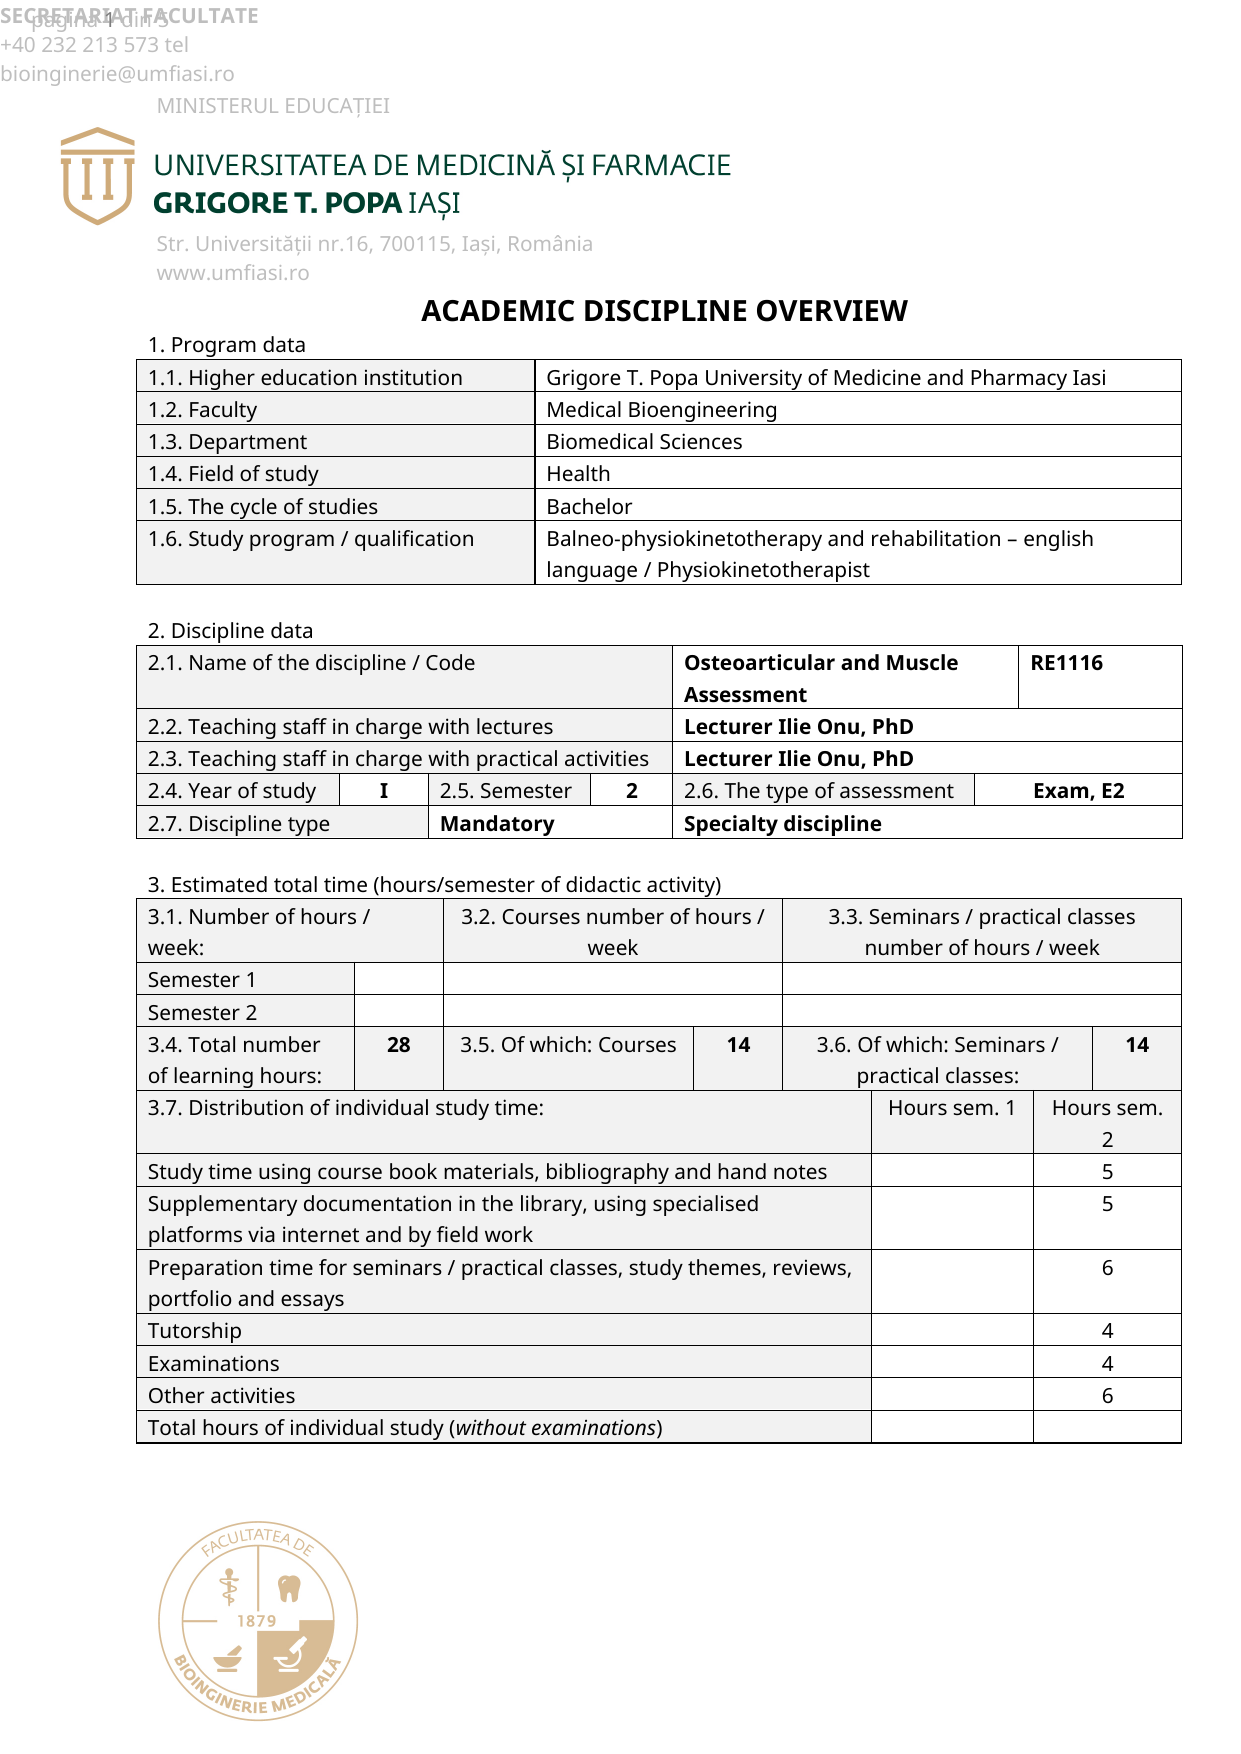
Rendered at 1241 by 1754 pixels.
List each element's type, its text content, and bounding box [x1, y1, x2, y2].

table_cell Lecturer Ilie Onu, PhD [673, 709, 1182, 741]
table_cell [872, 1378, 1033, 1409]
table_cell 28 [355, 1027, 443, 1090]
table_cell 2.3. Teaching staff in charge with practical activities [137, 742, 672, 773]
table_header RE1116 [1019, 646, 1182, 708]
table_cell 2.6. The type of assessment [673, 774, 974, 805]
table_cell 3.5. Of which: Courses [444, 1027, 693, 1090]
table_cell 1 [444, 995, 782, 1026]
table_cell Exam, E2 [975, 774, 1182, 805]
table_cell 1 [783, 995, 1181, 1026]
table_cell 2.2. Teaching staff in charge with lectures [137, 709, 672, 741]
table_header 3.3. Seminars / practical classes number of hours / week [783, 899, 1181, 962]
table_cell Semester 1 [137, 963, 354, 994]
table_cell Hours sem. 2 [1034, 1091, 1181, 1153]
table_cell 2.4. Year of study [137, 774, 339, 805]
table_cell 2 [591, 774, 672, 805]
table_cell [872, 1187, 1033, 1249]
table_header 3.2. Courses number of hours / week [444, 899, 782, 962]
table_header 3.1. Number of hours / week: [137, 899, 443, 962]
table_cell 5 [1034, 1154, 1181, 1186]
table_cell Semester 2 [137, 995, 354, 1026]
table_cell 6 [1034, 1250, 1181, 1313]
table_cell [444, 963, 782, 994]
table_cell [783, 963, 1181, 994]
table_cell 6 [1034, 1378, 1181, 1409]
table_cell Mandatory [429, 806, 672, 837]
table_cell 2.5. Semester [429, 774, 590, 805]
table_cell [872, 1314, 1033, 1345]
table_header Osteoarticular and Muscle Assessment [673, 646, 1018, 708]
table_cell 4 [1034, 1314, 1181, 1345]
table_cell 3.7. Distribution of individual study time: [137, 1091, 871, 1153]
table_cell 22 [1034, 1411, 1181, 1442]
table_cell [872, 1411, 1033, 1442]
picture [59, 125, 732, 227]
table_cell [872, 1250, 1033, 1313]
table_cell I [340, 774, 428, 805]
table_cell 4 [1034, 1346, 1181, 1377]
table_cell Specialty discipline [673, 806, 1182, 837]
table_cell [355, 963, 443, 994]
table_cell Tutorship [137, 1314, 871, 1345]
table_cell Hours sem. 1 [872, 1091, 1033, 1153]
table_cell Other activities [137, 1378, 871, 1409]
table_cell Preparation time for seminars / practical classes, study themes, reviews, portfolio and essays [137, 1250, 871, 1313]
table_cell 3.4. Total number of learning hours: [137, 1027, 354, 1090]
table_cell Total hours of individual study (without examinations) [137, 1411, 871, 1442]
picture [157, 1520, 359, 1722]
table_cell Lecturer Ilie Onu, PhD [673, 742, 1182, 773]
table_cell 14 [694, 1027, 782, 1090]
table_cell Supplementary documentation in the library, using specialised platforms via internet and by field work [137, 1187, 871, 1249]
table_cell 3.6. Of which: Seminars / practical classes: [783, 1027, 1092, 1090]
table_cell [872, 1154, 1033, 1186]
table_header 2.1. Name of the discipline / Code [137, 646, 672, 708]
table_cell 5 [1034, 1187, 1181, 1249]
table_cell 2 [355, 995, 443, 1026]
table_cell 14 [1093, 1027, 1181, 1090]
table_cell 2.7. Discipline type [137, 806, 428, 837]
table_cell Study time using course book materials, bibliography and hand notes [137, 1154, 871, 1186]
table_cell [872, 1346, 1033, 1377]
table_cell Examinations [137, 1346, 871, 1377]
